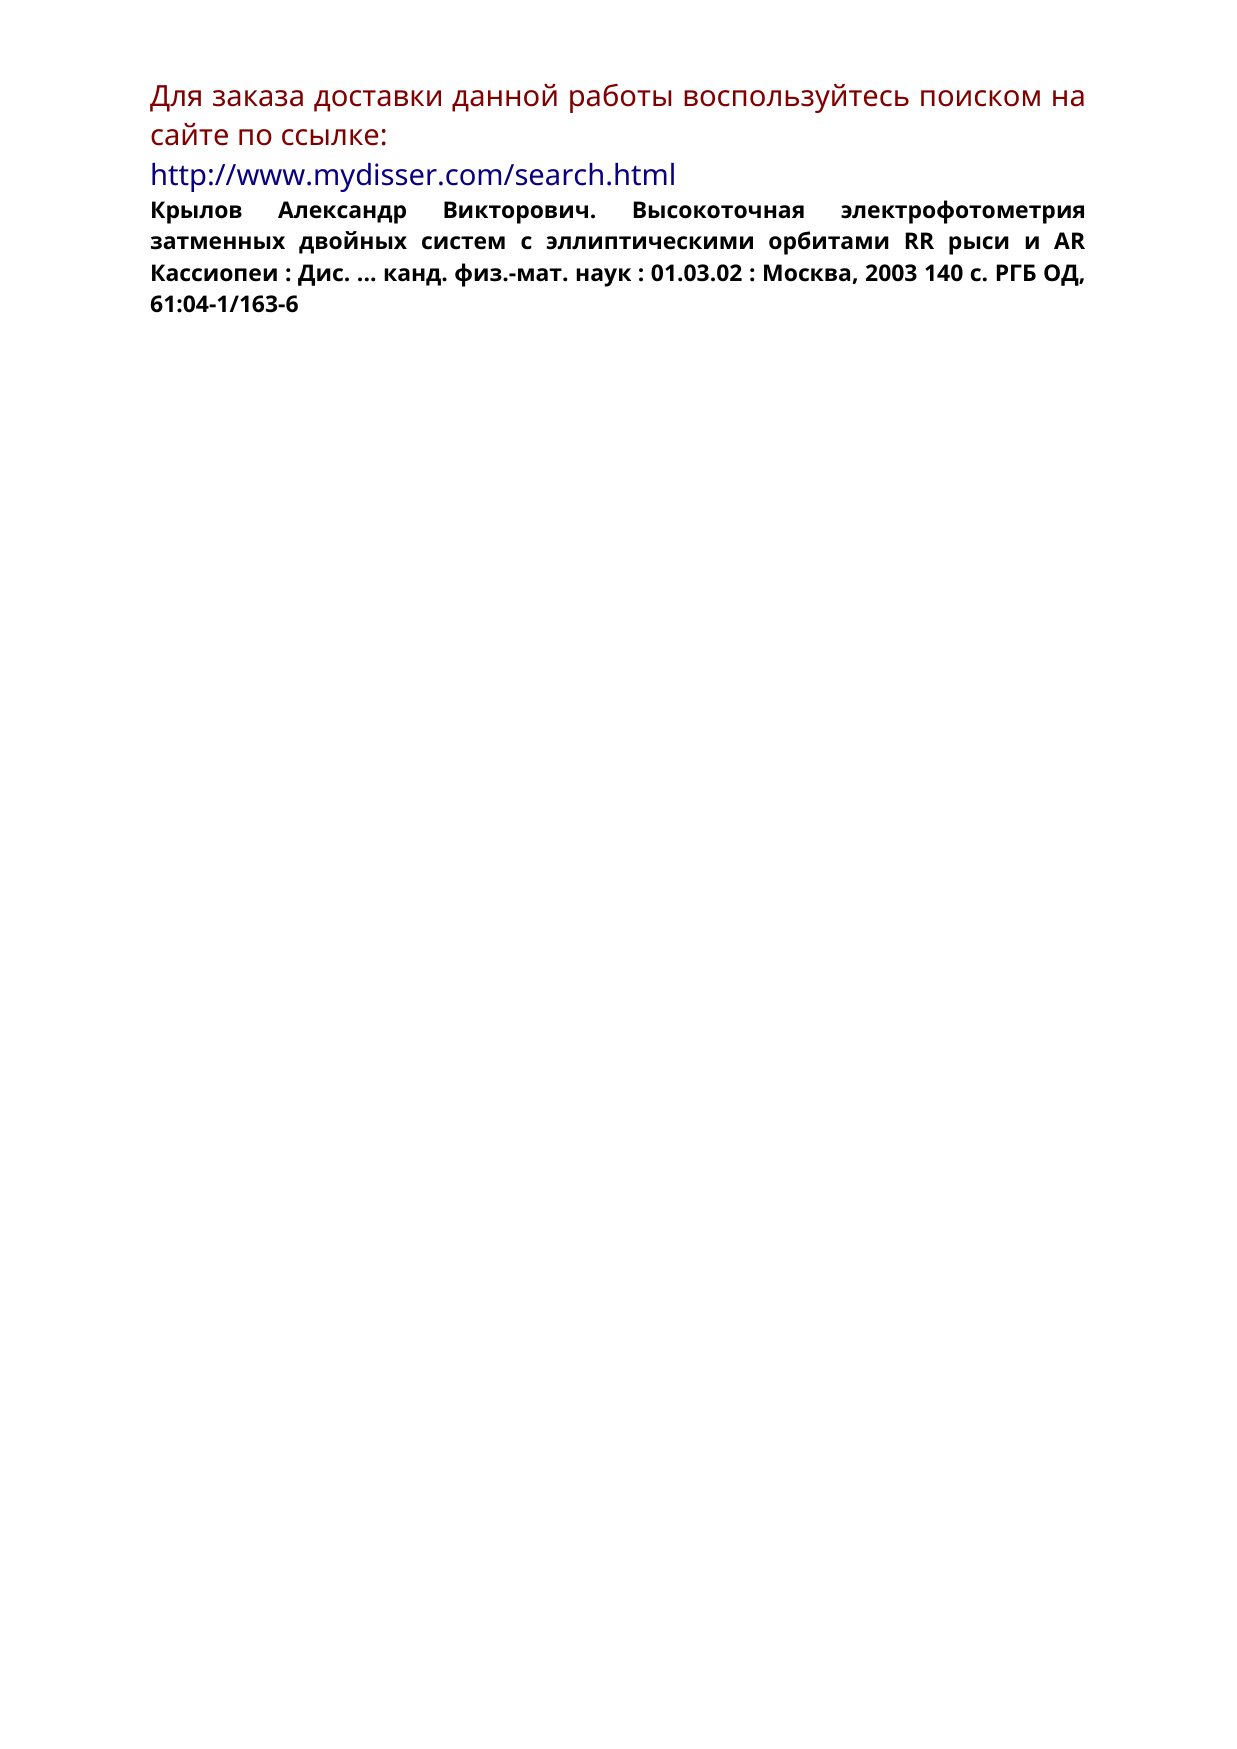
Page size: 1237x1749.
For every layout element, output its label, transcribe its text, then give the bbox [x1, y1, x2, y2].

text Крылов Александр Викторович. Высокоточная электрофотометрия затменных двойных систем с эллиптическими орбитами RR рыси и AR Кассиопеи : Дис. ... канд. физ.-мат. наук : 01.03.02 : Москва, 2003 140 c. РГБ ОД, 61:04-1/163-6 [150, 194, 1086, 319]
